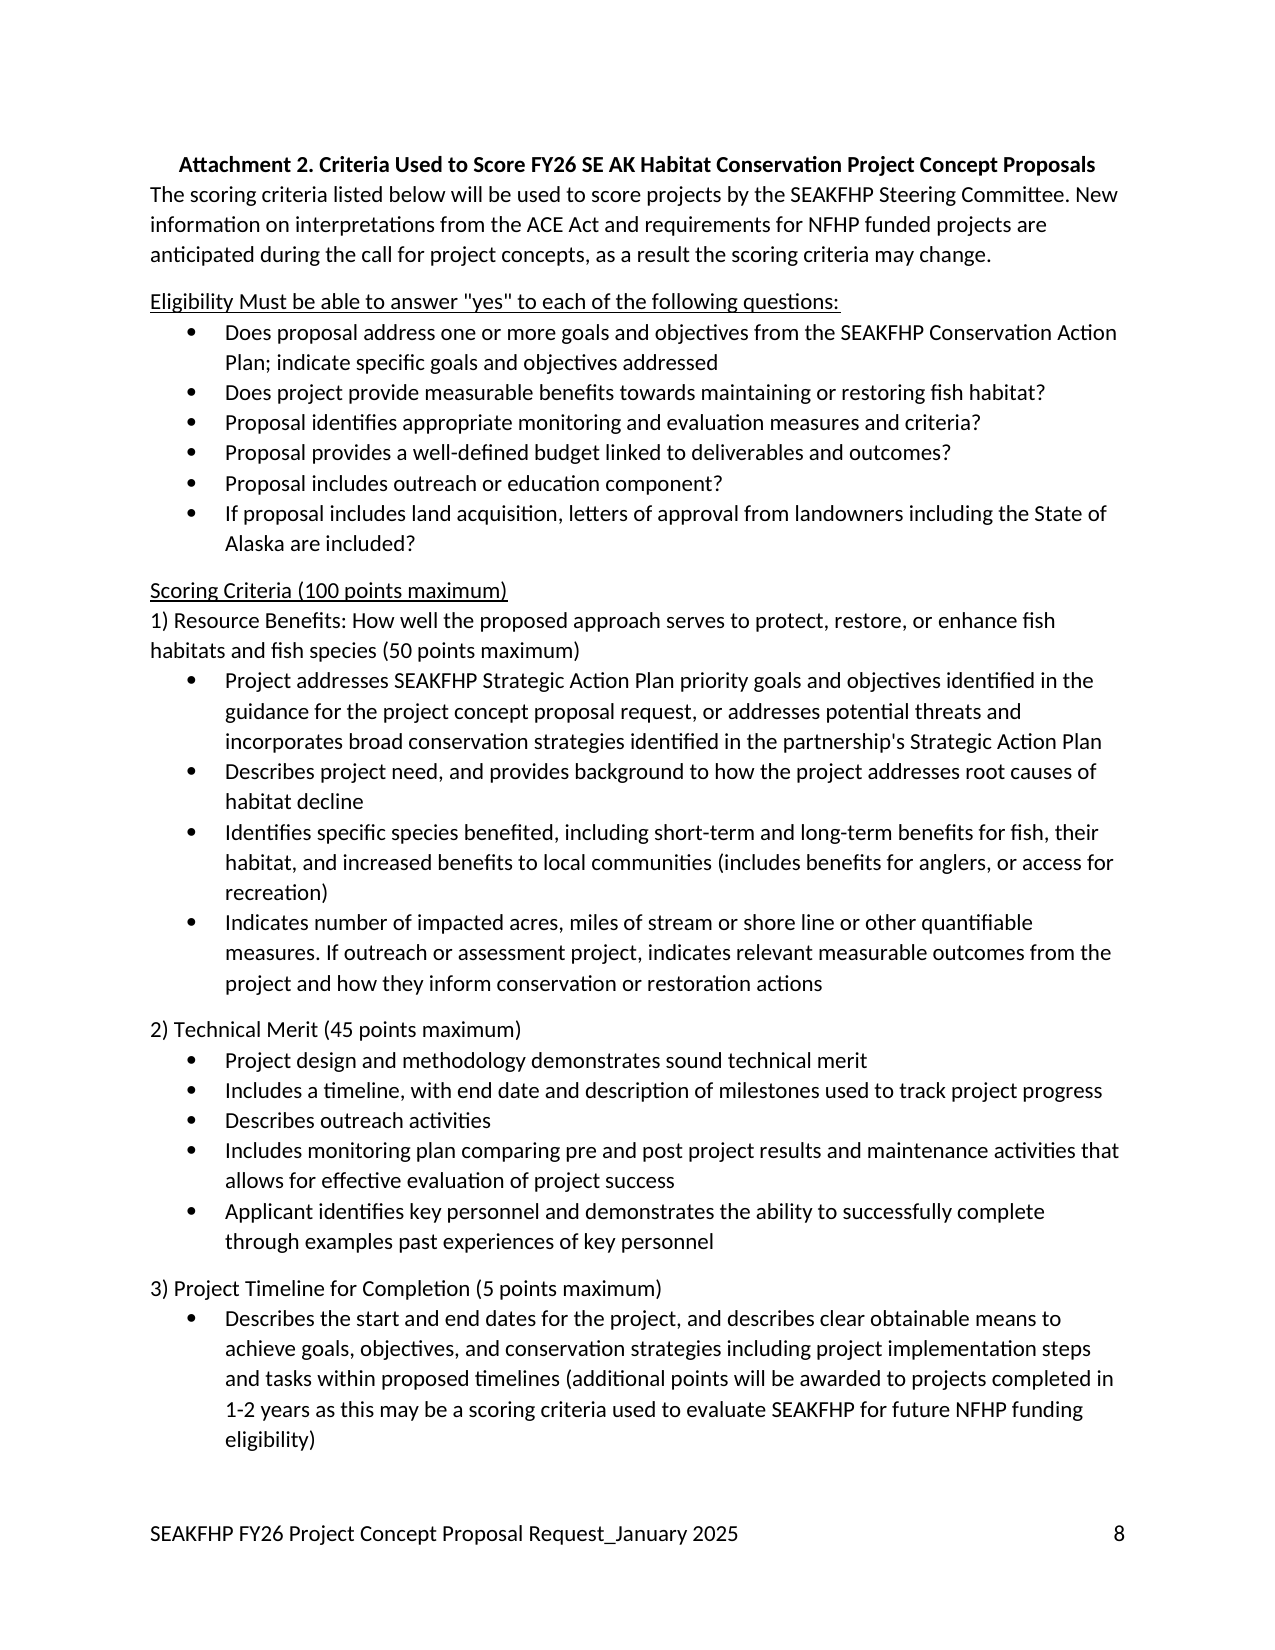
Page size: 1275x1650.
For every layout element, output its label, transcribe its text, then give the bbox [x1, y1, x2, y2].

text Eligibility Must be able to answer "yes" to each of the following questions: [150, 287, 1125, 316]
list Project addresses SEAKFHP Strategic Action Plan priority goals and objectives identified in the guidance for the project concept proposal request, or addresses potential threats and incorporates broad conservation strategies identified in the partnership's Strategic Action Plan [187, 667, 1125, 755]
list If proposal includes land acquisition, letters of approval from landowners including the State of Alaska are included? [187, 499, 1125, 557]
list Does proposal address one or more goals and objectives from the SEAKFHP Conservation Action Plan; indicate specific goals and objectives addressed [187, 318, 1125, 376]
list Project design and methodology demonstrates sound technical merit [187, 1046, 1125, 1074]
list Describes outreach activities [187, 1106, 1125, 1134]
list Proposal identifies appropriate monitoring and evaluation measures and criteria? [187, 408, 1125, 436]
list Proposal includes outreach or education component? [187, 469, 1125, 497]
list Indicates number of impacted acres, miles of stream or shore line or other quantifiable measures. If outreach or assessment project, indicates relevant measurable outcomes from the project and how they inform conservation or restoration actions [187, 908, 1125, 997]
text Attachment 2. Criteria Used to Score FY26 SE AK Habitat Conservation Project Concept Proposals [150, 150, 1125, 178]
list Includes a timeline, with end date and description of milestones used to track project progress [187, 1076, 1125, 1104]
list Does project provide measurable benefits towards maintaining or restoring fish habitat? [187, 378, 1125, 406]
list Describes the start and end dates for the project, and describes clear obtainable means to achieve goals, objectives, and conservation strategies including project implementation steps and tasks within proposed timelines (additional points will be awarded to projects completed in 1-2 years as this may be a scoring criteria used to evaluate SEAKFHP for future NFHP funding eligibility) [187, 1304, 1125, 1453]
list Applicant identifies key personnel and demonstrates the ability to successfully complete through examples past experiences of key personnel [187, 1197, 1125, 1255]
text The scoring criteria listed below will be used to score projects by the SEAKFHP Steering Committee. New information on interpretations from the ACE Act and requirements for NFHP funded projects are anticipated during the call for project concepts, as a result the scoring criteria may change. [150, 180, 1125, 269]
list Describes project need, and provides background to how the project addresses root causes of habitat decline [187, 757, 1125, 816]
text 2) Technical Merit (45 points maximum) [150, 1016, 1125, 1044]
text 1) Resource Benefits: How well the proposed approach serves to protect, restore, or enhance fish habitats and fish species (50 points maximum) [150, 606, 1125, 664]
list Identifies specific species benefited, including short-term and long-term benefits for fish, their habitat, and increased benefits to local communities (includes benefits for anglers, or access for recreation) [187, 818, 1125, 906]
list Includes monitoring plan comparing pre and post project results and maintenance activities that allows for effective evaluation of project success [187, 1136, 1125, 1195]
text 3) Project Timeline for Completion (5 points maximum) [150, 1274, 1125, 1302]
text Scoring Criteria (100 points maximum) [150, 576, 1125, 604]
list Proposal provides a well-defined budget linked to deliverables and outcomes? [187, 438, 1125, 467]
